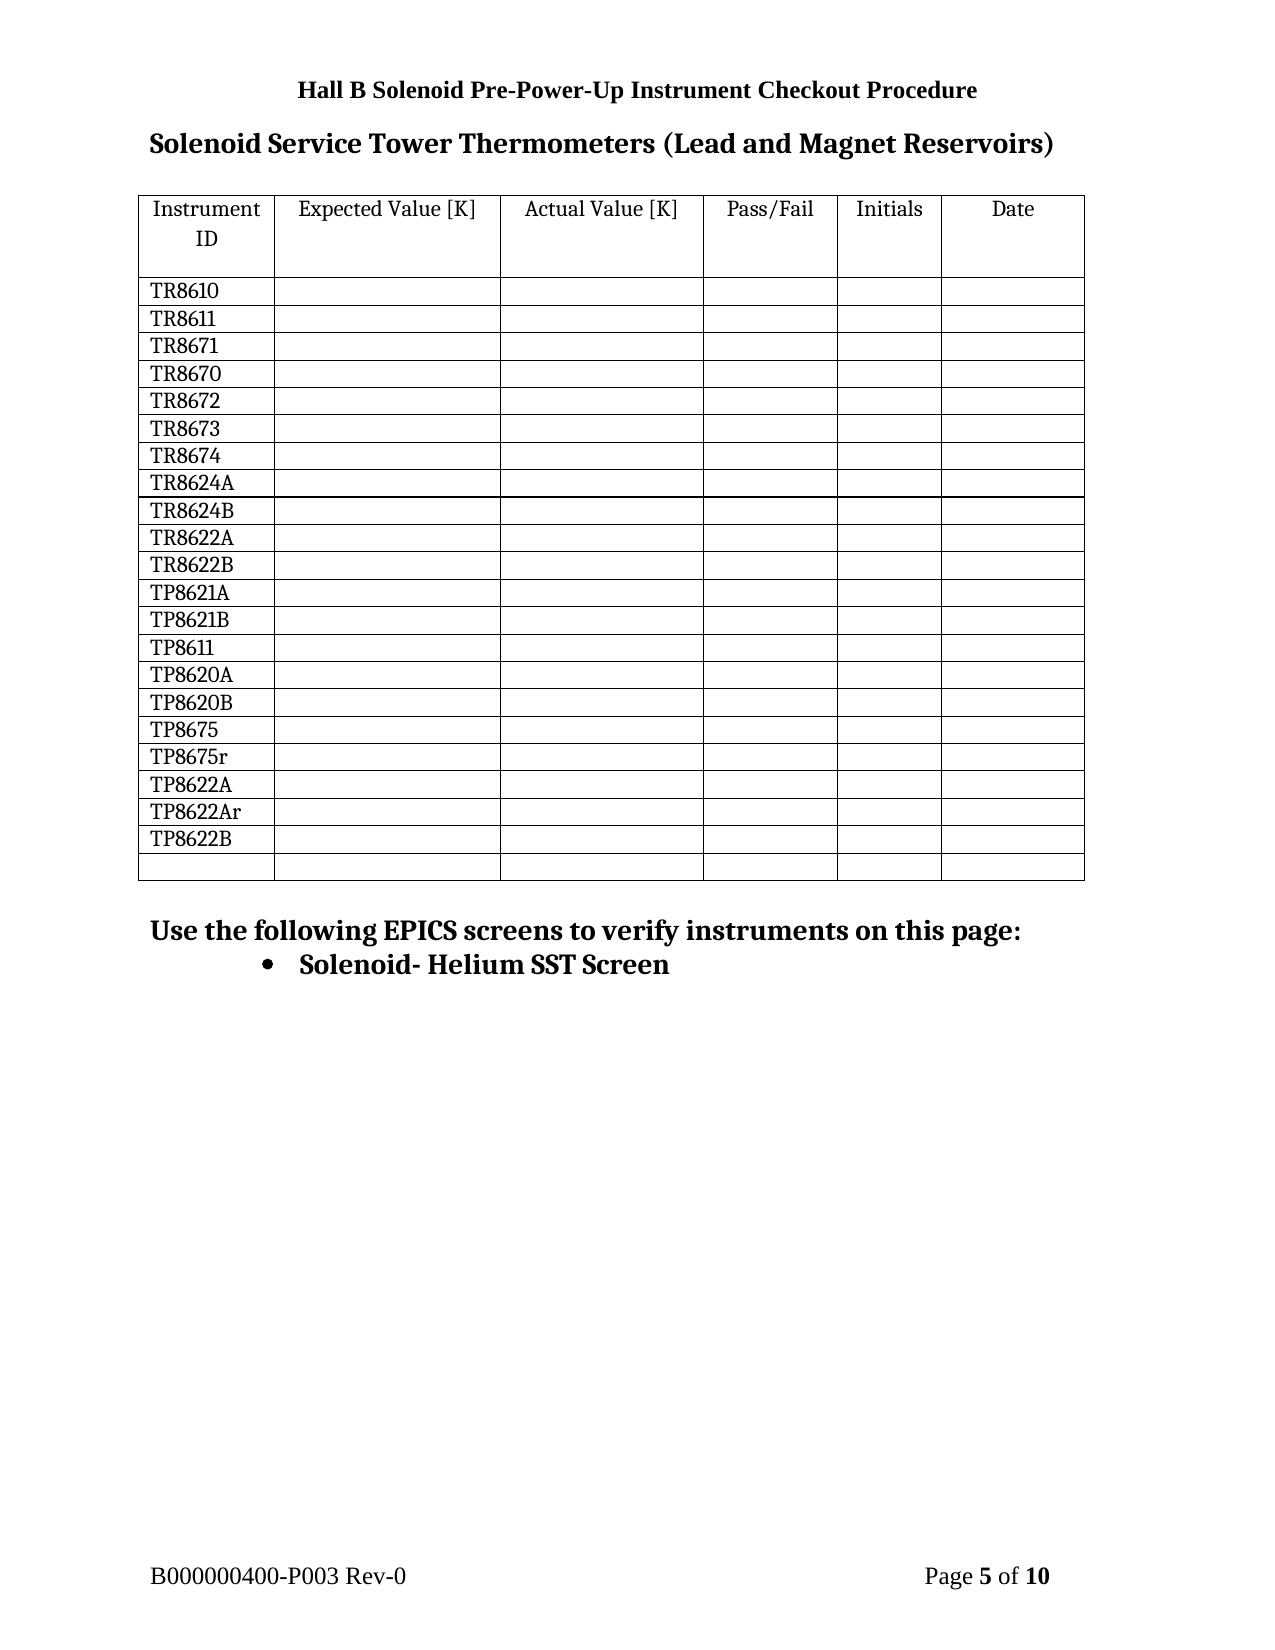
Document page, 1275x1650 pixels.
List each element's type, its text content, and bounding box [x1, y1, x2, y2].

table_cell [501, 361, 703, 387]
table_cell [838, 278, 941, 305]
table_cell [501, 607, 703, 633]
table_cell [139, 854, 274, 880]
table_cell [704, 415, 837, 442]
table_cell [501, 771, 703, 798]
table_cell [942, 635, 1084, 661]
table_cell [704, 388, 837, 414]
table_cell [704, 689, 837, 716]
table_cell [704, 717, 837, 743]
table_cell [942, 443, 1084, 469]
table_cell [942, 771, 1084, 798]
table_cell [704, 607, 837, 633]
table_cell TR8624B [139, 498, 274, 524]
table_cell [501, 415, 703, 442]
table_cell TP8622B [139, 826, 274, 853]
table_cell TR8622B [139, 552, 274, 579]
table_cell [275, 771, 500, 798]
table_cell [275, 744, 500, 770]
table_cell TP8675 [139, 717, 274, 743]
table_cell TP8622Ar [139, 799, 274, 825]
table_cell [501, 525, 703, 551]
table_cell [275, 552, 500, 579]
table_cell [704, 443, 837, 469]
table_cell [704, 744, 837, 770]
table_cell [704, 498, 837, 524]
table_cell [942, 717, 1084, 743]
table_cell [275, 717, 500, 743]
table_cell TR8624A [139, 470, 274, 496]
table_cell [942, 470, 1084, 496]
table_cell [838, 854, 941, 880]
table_cell [704, 333, 837, 359]
text Solenoid Service Tower Thermometers (Lead and Magnet Reservoirs) [150, 127, 1125, 161]
table_cell [942, 333, 1084, 359]
table_cell [275, 689, 500, 716]
table_cell TP8675r [139, 744, 274, 770]
table_cell [838, 826, 941, 853]
table_cell [838, 552, 941, 579]
table_cell TR8611 [139, 306, 274, 332]
table_cell [704, 662, 837, 688]
table_cell [501, 854, 703, 880]
table_cell [275, 443, 500, 469]
table_cell [501, 826, 703, 853]
table_cell [838, 443, 941, 469]
table_header Expected Value [K] [275, 196, 500, 277]
table_cell [704, 470, 837, 496]
table_cell [704, 635, 837, 661]
table_cell [838, 635, 941, 661]
table_cell [704, 306, 837, 332]
table_cell [501, 717, 703, 743]
table_cell [942, 689, 1084, 716]
list Solenoid- Helium SST Screen [262, 948, 1125, 982]
table_cell [838, 333, 941, 359]
table_cell [275, 361, 500, 387]
table_cell [501, 333, 703, 359]
table_cell [704, 278, 837, 305]
table_cell [942, 415, 1084, 442]
table_header Initials [838, 196, 941, 277]
table_header Actual Value [K] [501, 196, 703, 277]
table_cell [838, 361, 941, 387]
table_cell [501, 470, 703, 496]
table_cell TR8622A [139, 525, 274, 551]
table_cell [942, 607, 1084, 633]
text Use the following EPICS screens to verify instruments on this page: [150, 914, 1125, 948]
table_cell [942, 854, 1084, 880]
table_cell [275, 306, 500, 332]
table_cell [501, 388, 703, 414]
table_cell [501, 662, 703, 688]
table_cell TP8620A [139, 662, 274, 688]
table_cell TR8673 [139, 415, 274, 442]
table_cell TR8610 [139, 278, 274, 305]
table_cell [704, 854, 837, 880]
table_cell TP8611 [139, 635, 274, 661]
table_cell TR8674 [139, 443, 274, 469]
table_cell [838, 525, 941, 551]
table_cell [838, 415, 941, 442]
table_cell [704, 525, 837, 551]
table_cell [501, 306, 703, 332]
table_cell [704, 826, 837, 853]
table_cell [838, 799, 941, 825]
table_cell [838, 607, 941, 633]
table_cell [275, 826, 500, 853]
table_cell [275, 388, 500, 414]
table_cell TR8670 [139, 361, 274, 387]
table_cell [275, 662, 500, 688]
table_cell [942, 580, 1084, 606]
table_cell TP8622A [139, 771, 274, 798]
table_cell [942, 306, 1084, 332]
table_cell [942, 278, 1084, 305]
table_cell [838, 689, 941, 716]
table_cell [275, 278, 500, 305]
table_cell [275, 470, 500, 496]
table_cell [704, 771, 837, 798]
table_cell [275, 580, 500, 606]
table_cell [275, 498, 500, 524]
table_cell [838, 744, 941, 770]
table_cell [275, 415, 500, 442]
table_cell [942, 498, 1084, 524]
table_header Date [942, 196, 1084, 277]
table_cell [275, 854, 500, 880]
table_cell [275, 635, 500, 661]
table_cell [501, 278, 703, 305]
table_cell [501, 744, 703, 770]
table_cell TP8621A [139, 580, 274, 606]
table_cell [838, 717, 941, 743]
table_header Pass/Fail [704, 196, 837, 277]
table_cell [501, 443, 703, 469]
table_cell [838, 498, 941, 524]
table_cell [942, 361, 1084, 387]
table_cell [838, 662, 941, 688]
table_cell [501, 689, 703, 716]
table_cell [838, 470, 941, 496]
table_cell [838, 580, 941, 606]
table_cell [501, 552, 703, 579]
table_cell [942, 525, 1084, 551]
table_cell [501, 498, 703, 524]
table_cell TR8671 [139, 333, 274, 359]
table_header Instrument ID [139, 196, 274, 277]
table_cell [942, 826, 1084, 853]
table_cell [501, 635, 703, 661]
table_cell [275, 525, 500, 551]
table_cell [275, 333, 500, 359]
table_cell [275, 607, 500, 633]
table_cell [501, 580, 703, 606]
table_cell [942, 552, 1084, 579]
table_cell [838, 388, 941, 414]
table_cell [704, 552, 837, 579]
table_cell [838, 771, 941, 798]
table_cell [275, 799, 500, 825]
table_cell [704, 361, 837, 387]
table_cell [942, 799, 1084, 825]
table_cell [704, 799, 837, 825]
table_cell [942, 388, 1084, 414]
table_cell TP8620B [139, 689, 274, 716]
table_cell TR8672 [139, 388, 274, 414]
table_cell [942, 744, 1084, 770]
table_cell [838, 306, 941, 332]
table_cell [501, 799, 703, 825]
table_cell [704, 580, 837, 606]
table_cell [942, 662, 1084, 688]
table_cell TP8621B [139, 607, 274, 633]
